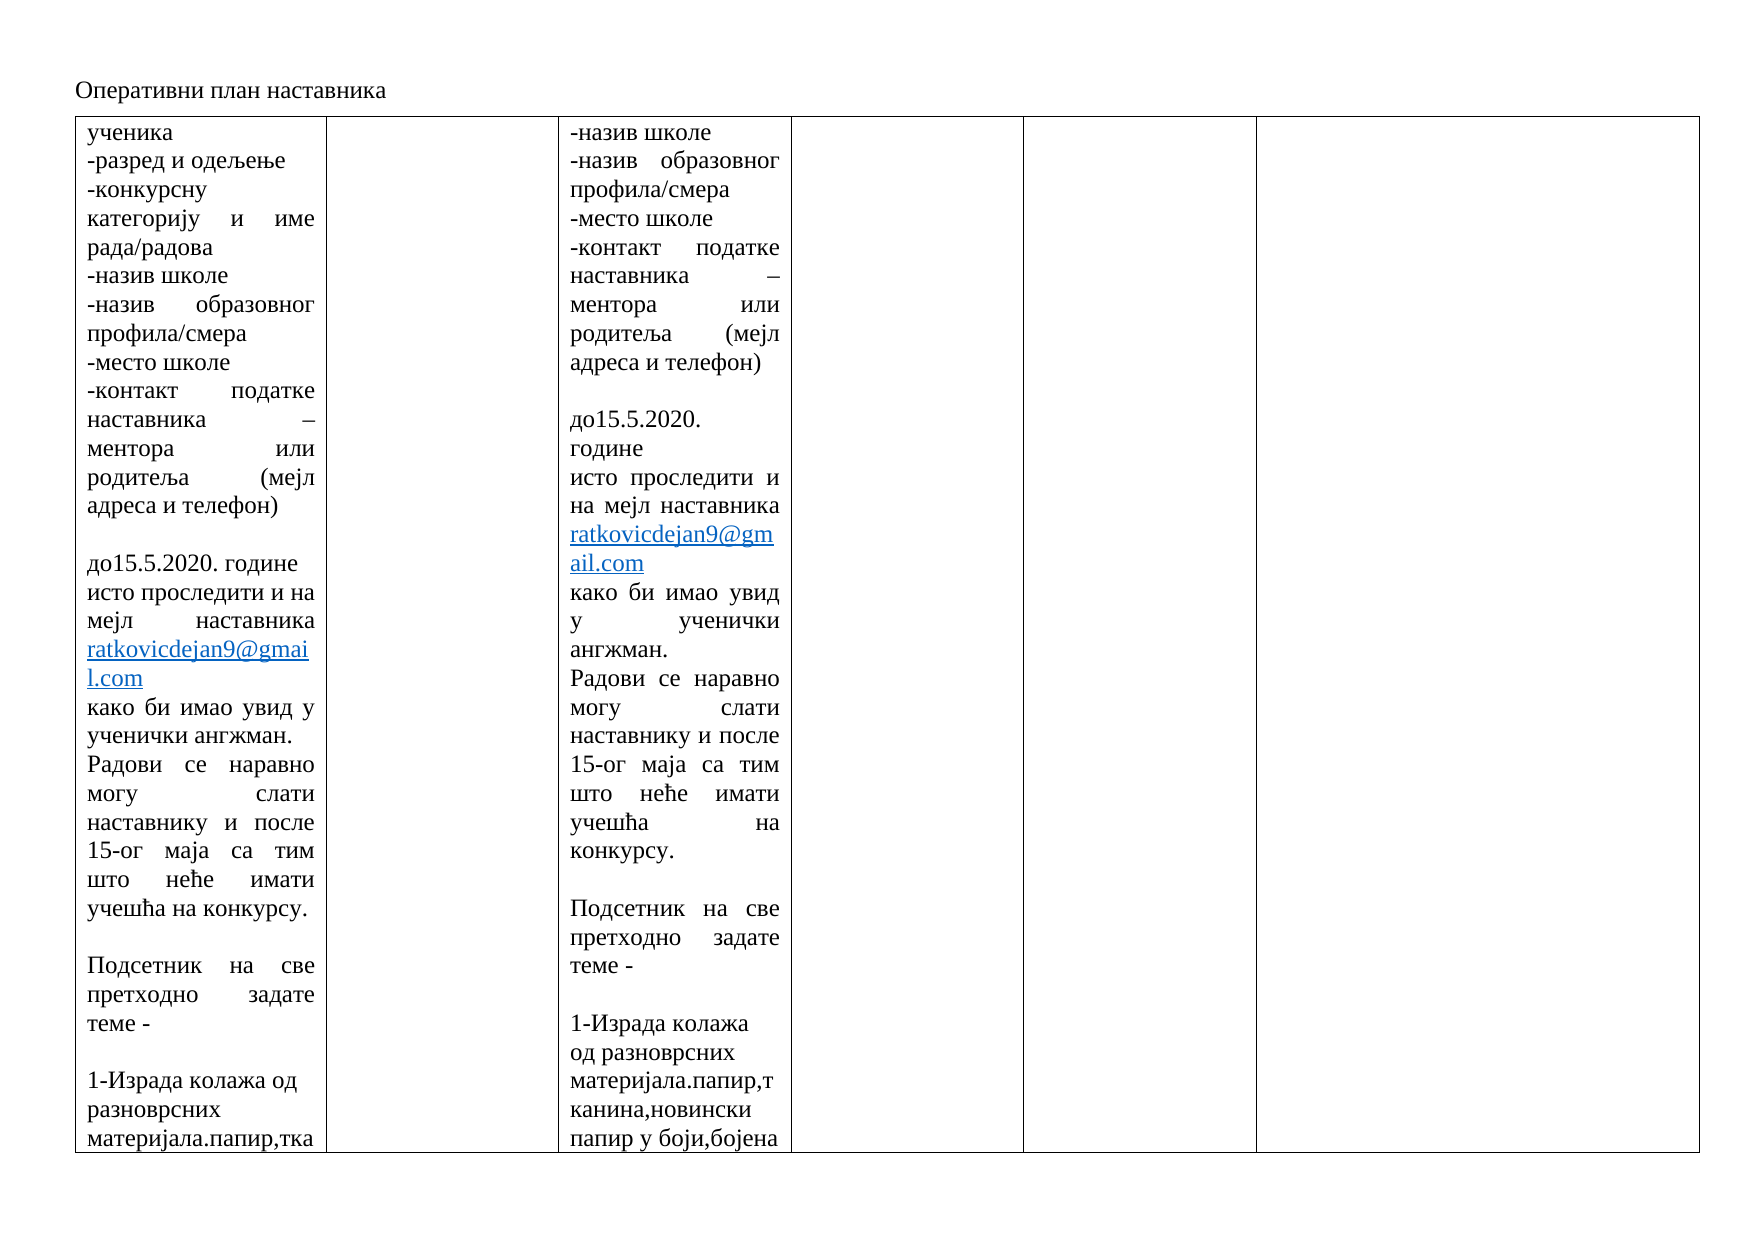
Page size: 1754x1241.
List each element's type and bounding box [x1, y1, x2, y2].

table_cell [792, 117, 1023, 1152]
table_cell [327, 117, 558, 1152]
table_cell [76, 117, 326, 1152]
table_cell [1257, 117, 1699, 1152]
table_cell [559, 117, 791, 1152]
table_cell [1024, 117, 1256, 1152]
